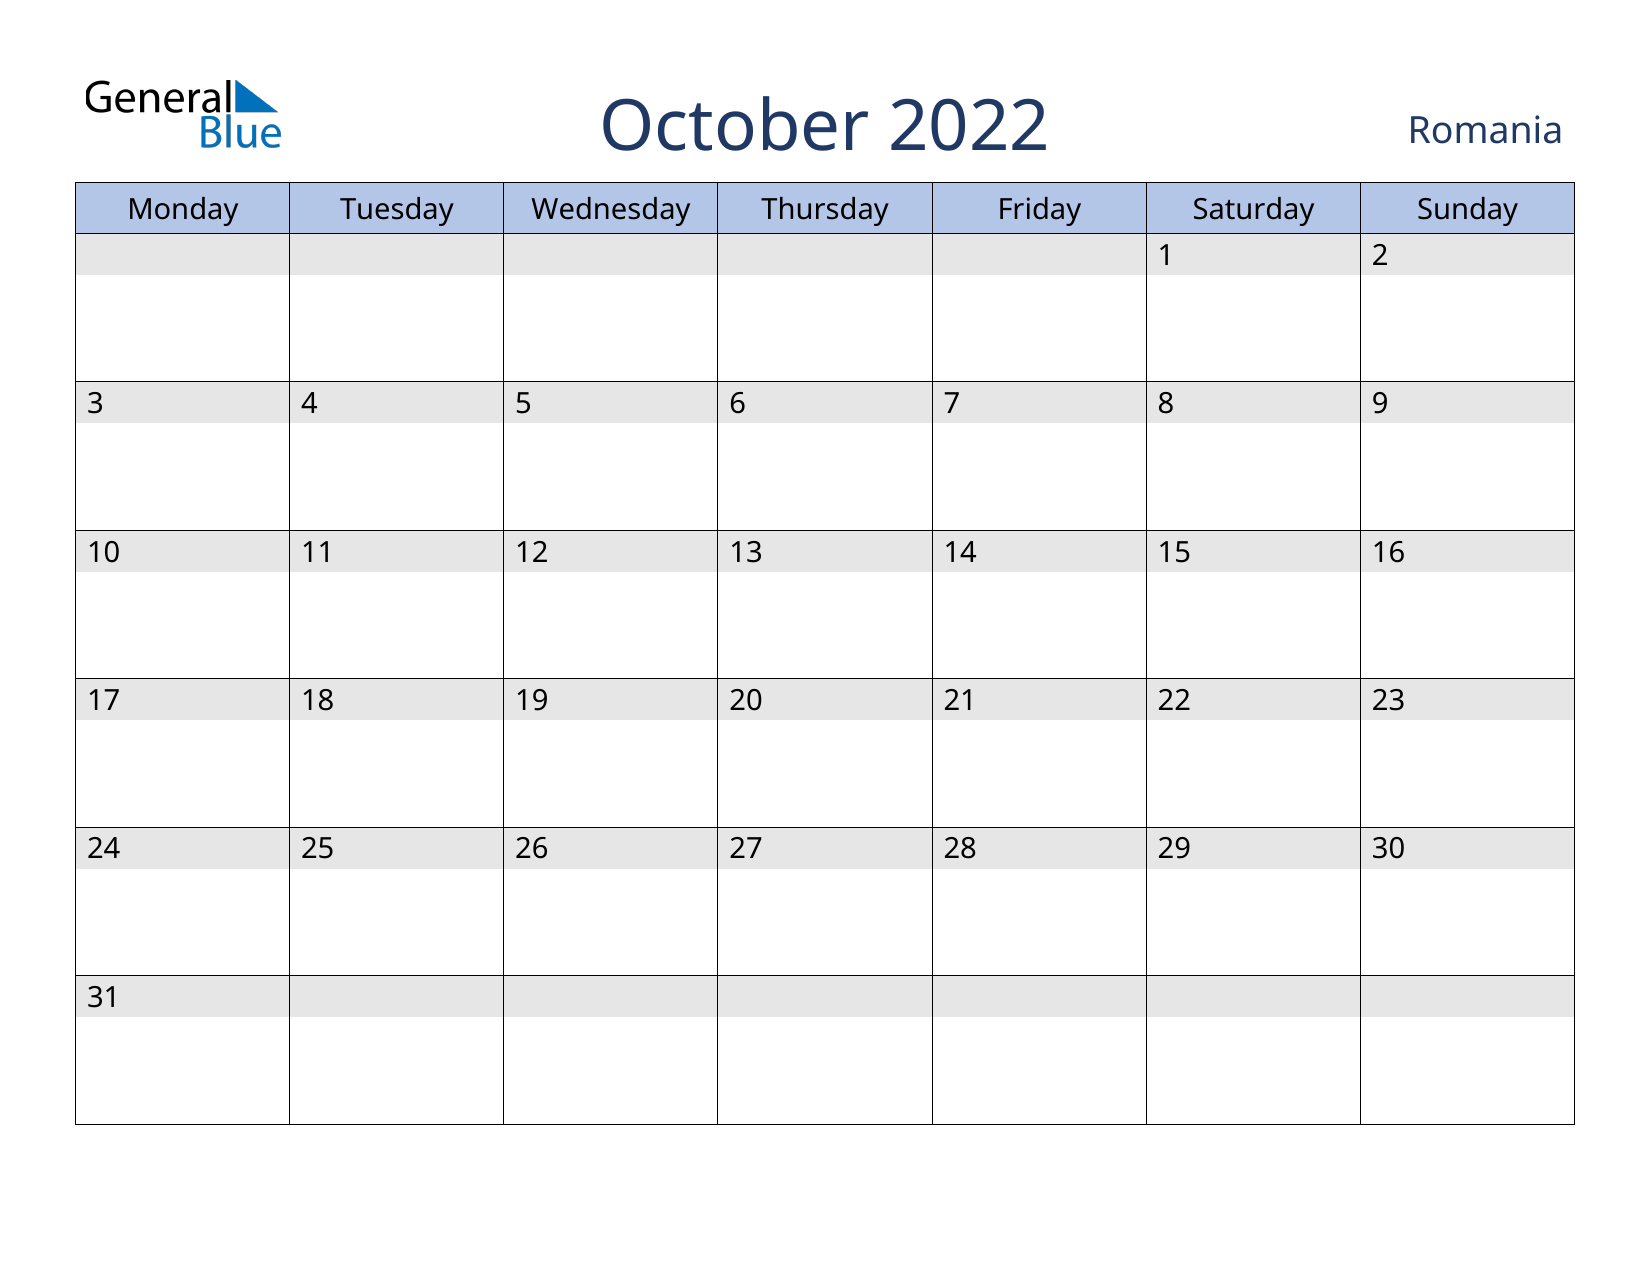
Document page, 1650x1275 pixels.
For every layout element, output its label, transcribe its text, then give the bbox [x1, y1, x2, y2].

table_cell 22 [1147, 679, 1360, 720]
table_cell [718, 275, 932, 381]
table_cell [1361, 869, 1574, 975]
table_cell [933, 423, 1146, 530]
table_cell [1361, 572, 1574, 678]
table_cell [718, 720, 932, 827]
table_cell [1147, 572, 1360, 678]
table_cell [933, 234, 1146, 275]
table_cell 17 [76, 679, 289, 720]
table_cell Wednesday [504, 183, 717, 233]
table_cell [76, 572, 289, 678]
table_cell [933, 720, 1146, 827]
table_cell 7 [933, 382, 1146, 423]
table_cell [76, 423, 289, 530]
table_cell [1147, 976, 1360, 1017]
table_cell [290, 1017, 503, 1123]
table_cell [504, 869, 717, 975]
table_cell [718, 572, 932, 678]
table_cell [718, 423, 932, 530]
table_cell 26 [504, 828, 717, 869]
table_cell 1 [1147, 234, 1360, 275]
table_cell 6 [718, 382, 932, 423]
table_cell [504, 275, 717, 381]
table_cell [933, 869, 1146, 975]
table_header October 2022 [504, 75, 1146, 182]
table_cell [290, 423, 503, 530]
table_cell [504, 720, 717, 827]
table_cell [290, 720, 503, 827]
table_cell 3 [76, 382, 289, 423]
table_cell 11 [290, 531, 503, 572]
table_cell [933, 1017, 1146, 1123]
table_cell [290, 869, 503, 975]
table_header Romania [1146, 75, 1574, 182]
table_cell 9 [1361, 382, 1574, 423]
table_cell Monday [76, 183, 289, 233]
table_cell 4 [290, 382, 503, 423]
table_cell [1361, 720, 1574, 827]
table_cell [718, 234, 932, 275]
table_cell 2 [1361, 234, 1574, 275]
table_cell 31 [76, 976, 289, 1017]
table_cell 27 [718, 828, 932, 869]
table_cell [504, 1017, 717, 1123]
table_cell 28 [933, 828, 1146, 869]
table_cell [504, 976, 717, 1017]
table_cell 24 [76, 828, 289, 869]
table_cell [76, 275, 289, 381]
table_cell [76, 234, 289, 275]
picture [86, 80, 281, 148]
table_cell Thursday [718, 183, 932, 233]
table_cell [1361, 275, 1574, 381]
table_cell [290, 234, 503, 275]
table_cell 14 [933, 531, 1146, 572]
table_cell Saturday [1147, 183, 1360, 233]
table_cell 10 [76, 531, 289, 572]
table_cell [504, 423, 717, 530]
table_cell [1147, 275, 1360, 381]
table_cell 8 [1147, 382, 1360, 423]
table_cell Friday [933, 183, 1146, 233]
table_cell 19 [504, 679, 717, 720]
table_cell 5 [504, 382, 717, 423]
table_cell 13 [718, 531, 932, 572]
table_cell [290, 976, 503, 1017]
table_cell 15 [1147, 531, 1360, 572]
table_cell [1361, 976, 1574, 1017]
table_cell [504, 234, 717, 275]
table_cell [933, 976, 1146, 1017]
table_cell 12 [504, 531, 717, 572]
table_cell [76, 1017, 289, 1123]
table_cell 20 [718, 679, 932, 720]
table_cell [290, 572, 503, 678]
table_cell [1361, 1017, 1574, 1123]
table_cell [1147, 1017, 1360, 1123]
table_cell [718, 976, 932, 1017]
table_cell [1147, 869, 1360, 975]
table_cell [1147, 720, 1360, 827]
table_cell 29 [1147, 828, 1360, 869]
table_cell [76, 869, 289, 975]
table_cell 23 [1361, 679, 1574, 720]
table_cell [718, 1017, 932, 1123]
table_cell [290, 275, 503, 381]
table_cell 21 [933, 679, 1146, 720]
table_cell [1361, 423, 1574, 530]
table_cell [933, 572, 1146, 678]
table_cell 30 [1361, 828, 1574, 869]
table_cell [1147, 423, 1360, 530]
table_cell 25 [290, 828, 503, 869]
table_header [76, 75, 503, 182]
table_cell Tuesday [290, 183, 503, 233]
table_cell [718, 869, 932, 975]
table_cell 18 [290, 679, 503, 720]
table_cell [933, 275, 1146, 381]
table_cell 16 [1361, 531, 1574, 572]
table_cell Sunday [1361, 183, 1574, 233]
table_cell [76, 720, 289, 827]
table_cell [504, 572, 717, 678]
